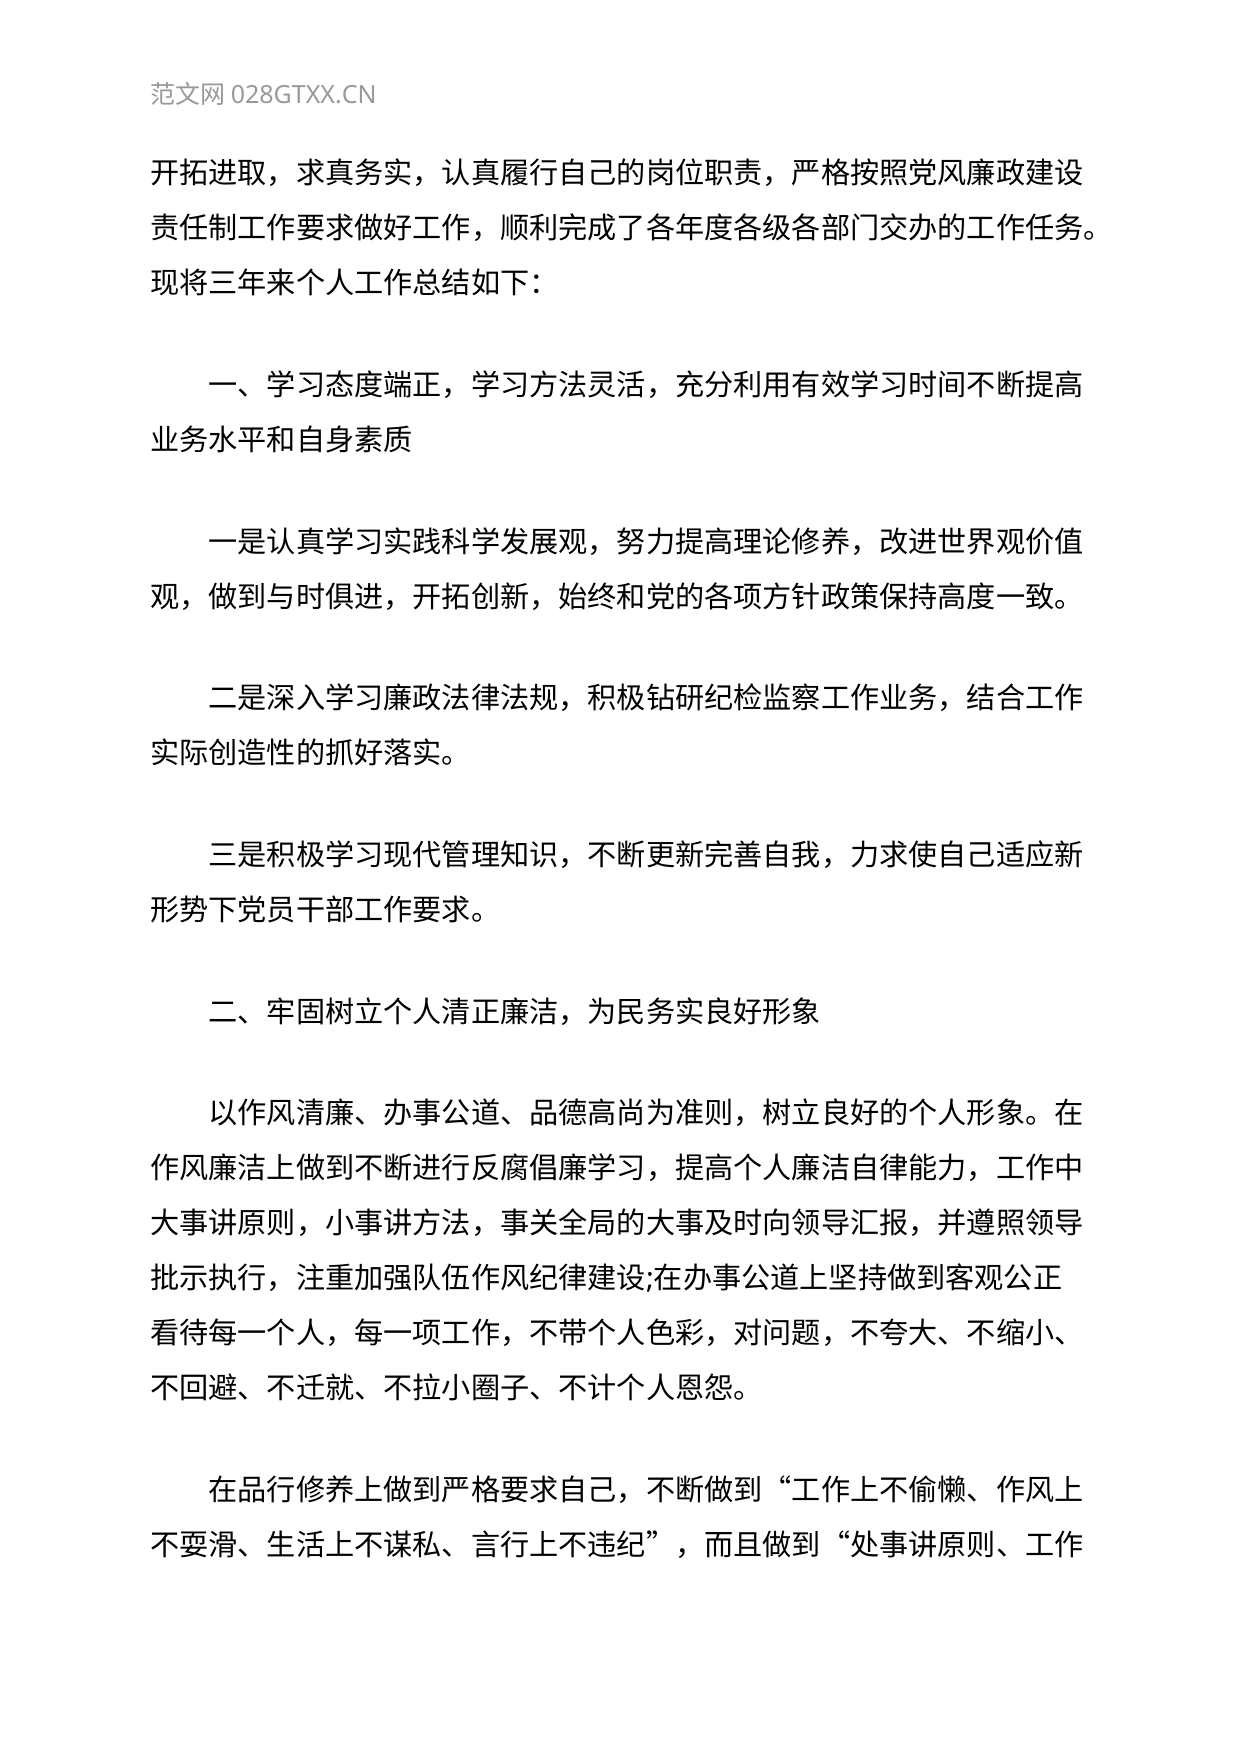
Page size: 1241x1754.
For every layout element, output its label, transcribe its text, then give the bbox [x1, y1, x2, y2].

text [150, 1466, 1090, 1563]
text 三是积极学习现代管理知识，不断更新完善自我，力求使自己适应新形势下党员干部工作要求。 [150, 832, 1090, 929]
text 二、牢固树立个人清正廉洁，为民务实良好形象 [150, 988, 1090, 1031]
text 二是深入学习廉政法律法规，积极钻研纪检监察工作业务，结合工作实际创造性的抓好落实。 [150, 675, 1090, 772]
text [150, 150, 1090, 302]
text 一、学习态度端正，学习方法灵活，充分利用有效学习时间不断提高业务水平和自身素质 [150, 362, 1090, 459]
text 一是认真学习实践科学发展观，努力提高理论修养，改进世界观价值观，做到与时俱进，开拓创新，始终和党的各项方针政策保持高度一致。 [150, 518, 1090, 615]
text 以作风清廉、办事公道、品德高尚为准则，树立良好的个人形象。在作风廉洁上做到不断进行反腐倡廉学习，提高个人廉洁自律能力，工作中大事讲原则，小事讲方法，事关全局的大事及时向领导汇报，并遵照领导批示执行，注重加强队伍作风纪律建设;在办事公道上坚持做到客观公正看待每一个人，每一项工作，不带个人色彩，对问题，不夸大、不缩小、不回避、不迁就、不拉小圈子、不计个人恩怨。 [150, 1090, 1090, 1407]
